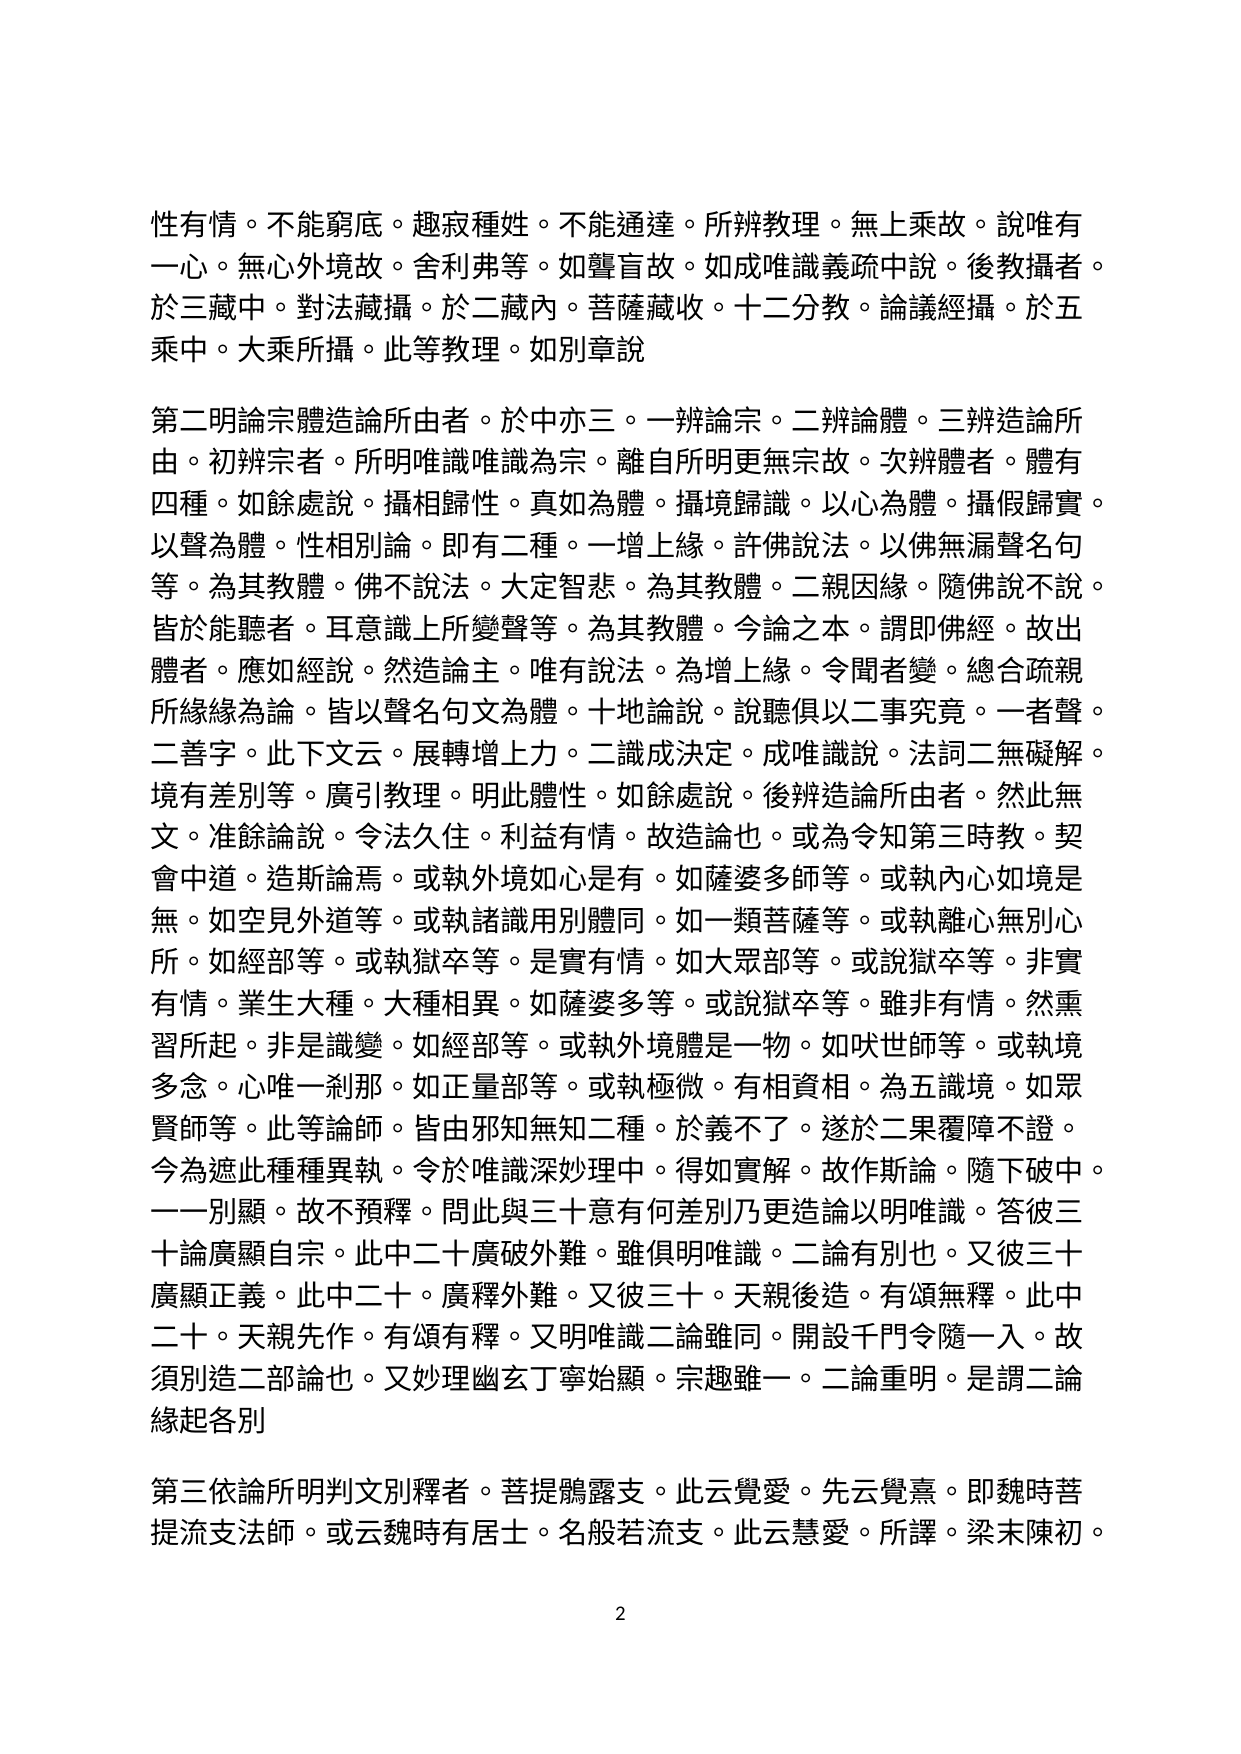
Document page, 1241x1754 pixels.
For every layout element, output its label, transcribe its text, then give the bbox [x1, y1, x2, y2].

text 第二明論宗體造論所由者。於中亦三。一辨論宗。二辨論體。三辨造論所由。初辨宗者。所明唯識唯識為宗。離自所明更無宗故。次辨體者。體有四種。如餘處說。攝相歸性。真如為體。攝境歸識。以心為體。攝假歸實。以聲為體。性相別論。即有二種。一增上緣。許佛說法。以佛無漏聲名句等。為其教體。佛不說法。大定智悲。為其教體。二親因緣。隨佛說不說。皆於能聽者。耳意識上所變聲等。為其教體。今論之本。謂即佛經。故出體者。應如經說。然造論主。唯有說法。為增上緣。令聞者變。總合疏親所緣緣為論。皆以聲名句文為體。十地論說。說聽俱以二事究竟。一者聲。二善字。此下文云。展轉增上力。二識成決定。成唯識說。法詞二無礙解。境有差別等。廣引教理。明此體性。如餘處說。後辨造論所由者。然此無文。准餘論說。令法久住。利益有情。故造論也。或為令知第三時教。契會中道。造斯論焉。或執外境如心是有。如薩婆多師等。或執內心如境是無。如空見外道等。或執諸識用別體同。如一類菩薩等。或執離心無別心所。如經部等。或執獄卒等。是實有情。如大眾部等。或說獄卒等。非實有情。業生大種。大種相異。如薩婆多等。或說獄卒等。雖非有情。然熏習所起。非是識變。如經部等。或執外境體是一物。如吠世師等。或執境多念。心唯一剎那。如正量部等。或執極微。有相資相。為五識境。如眾賢師等。此等論師。皆由邪知無知二種。於義不了。遂於二果覆障不證。今為遮此種種異執。令於唯識深妙理中。得如實解。故作斯論。隨下破中。一一別顯。故不預釋。問此與三十意有何差別乃更造論以明唯識。答彼三十論廣顯自宗。此中二十廣破外難。雖俱明唯識。二論有別也。又彼三十廣顯正義。此中二十。廣釋外難。又彼三十。天親後造。有頌無釋。此中二十。天親先作。有頌有釋。又明唯識二論雖同。開設千門令隨一入。故須別造二部論也。又妙理幽玄丁寧始顯。宗趣雖一。二論重明。是謂二論緣起各別 [150, 398, 1090, 1439]
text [150, 1469, 1090, 1552]
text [150, 202, 1090, 369]
